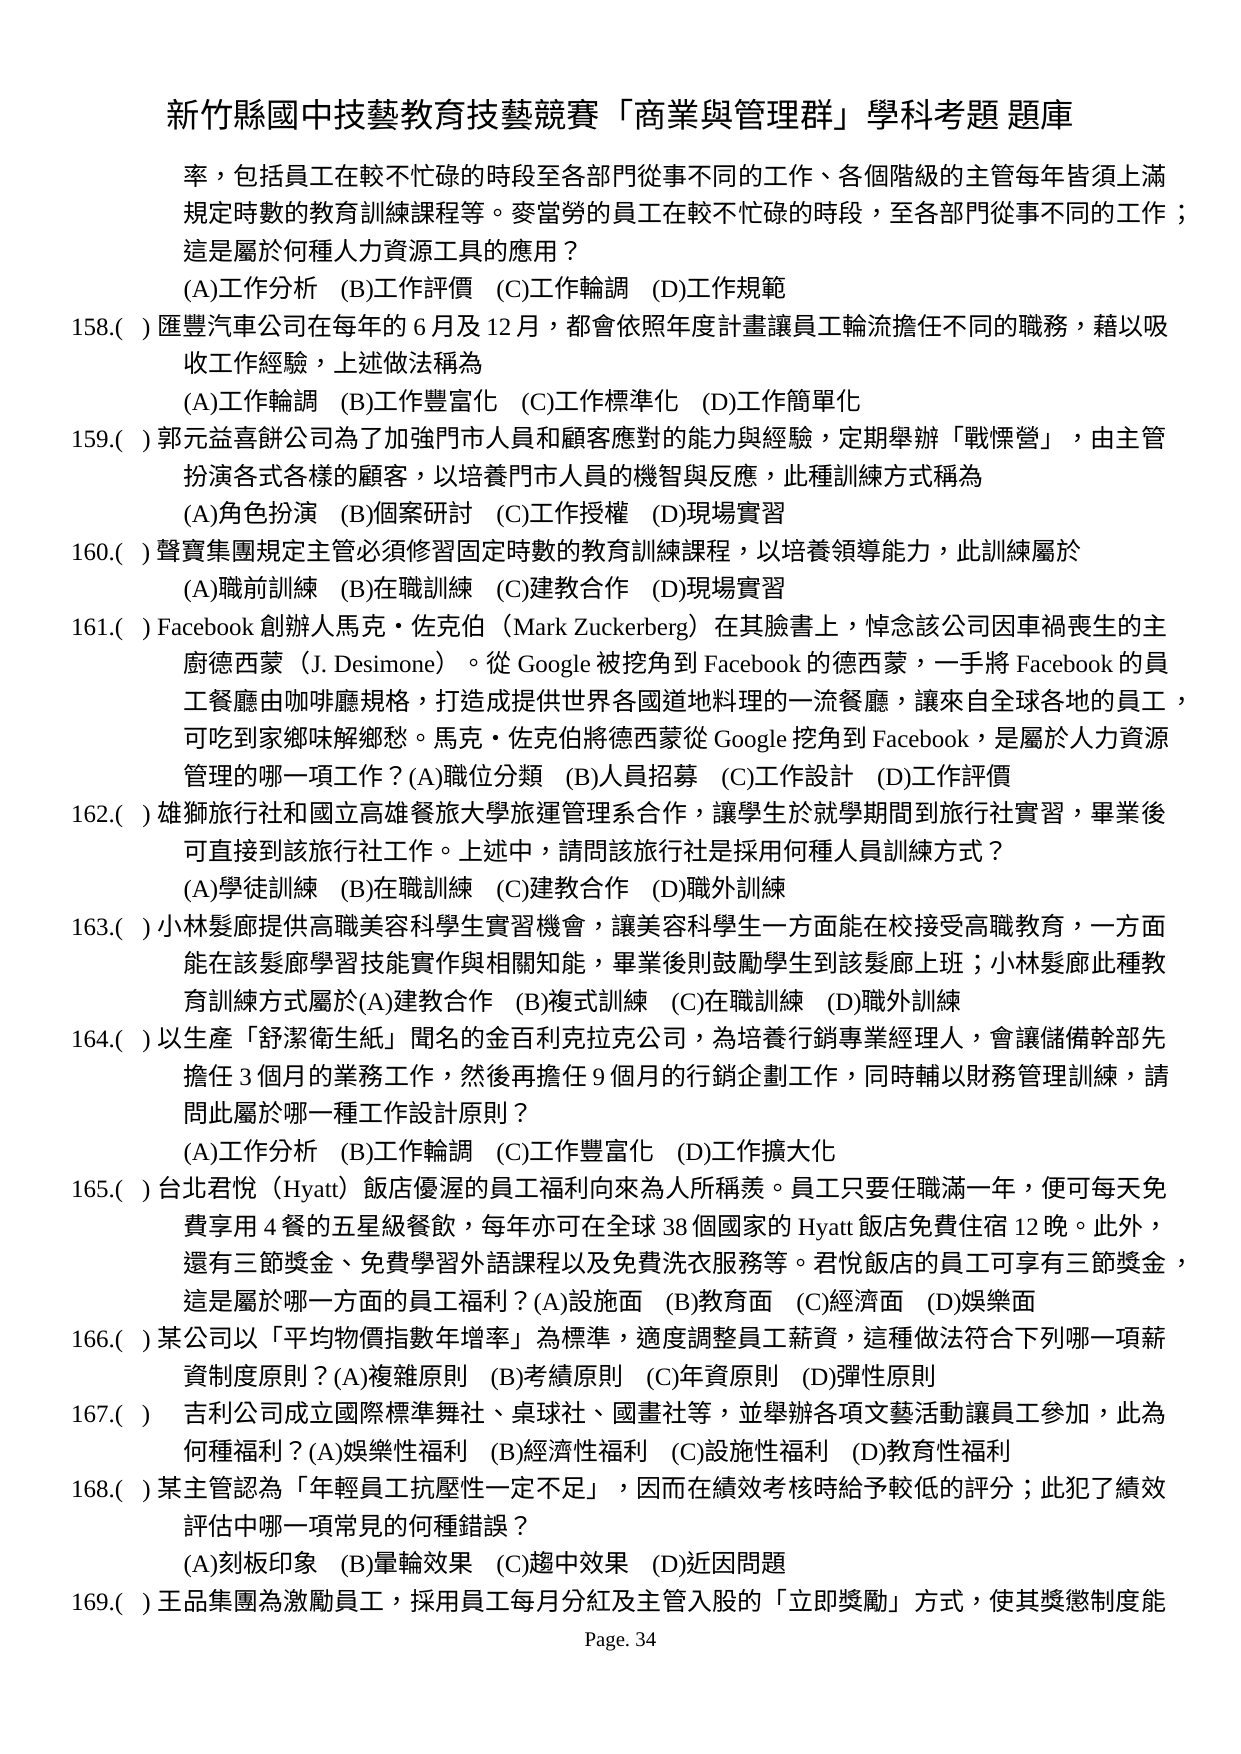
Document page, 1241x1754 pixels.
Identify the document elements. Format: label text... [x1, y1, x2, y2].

list ( ) 某公司以「平均物價指數年增率」為標準，適度調整員工薪資，這種做法符合下列哪一項薪資制度原則？(A)複雜原則 (B)考績原則 (C)年資原則 (D)彈性原則 [71, 1318, 1169, 1393]
list ( ) 小林髮廊提供高職美容科學生實習機會，讓美容科學生一方面能在校接受高職教育，一方面能在該髮廊學習技能實作與相關知能，畢業後則鼓勵學生到該髮廊上班；小林髮廊此種教育訓練方式屬於(A)建教合作 (B)複式訓練 (C)在職訓練 (D)職外訓練 [71, 905, 1169, 1018]
list ( ) 某主管認為「年輕員工抗壓性一定不足」，因而在績效考核時給予較低的評分；此犯了績效評估中哪一項常見的何種錯誤？ (A)刻板印象 (B)暈輪效果 (C)趨中效果 (D)近因問題 [71, 1468, 1169, 1580]
list ( ) 匯豐汽車公司在每年的6月及12月，都會依照年度計畫讓員工輪流擔任不同的職務，藉以吸收工作經驗，上述做法稱為 (A)工作輪調 (B)工作豐富化 (C)工作標準化 (D)工作簡單化 [71, 305, 1169, 418]
list ( ) 雄獅旅行社和國立高雄餐旅大學旅運管理系合作，讓學生於就學期間到旅行社實習，畢業後可直接到該旅行社工作。上述中，請問該旅行社是採用何種人員訓練方式？ (A)學徒訓練 (B)在職訓練 (C)建教合作 (D)職外訓練 [71, 793, 1169, 905]
list ( ) 台北君悅（Hyatt）飯店優渥的員工福利向來為人所稱羨。員工只要任職滿一年，便可每天免費享用4餐的五星級餐飲，每年亦可在全球38個國家的Hyatt飯店免費住宿12晚。此外，還有三節獎金、免費學習外語課程以及免費洗衣服務等。君悅飯店的員工可享有三節獎金，這是屬於哪一方面的員工福利？(A)設施面 (B)教育面 (C)經濟面 (D)娛樂面 [71, 1168, 1169, 1318]
list ( ) 聲寶集團規定主管必須修習固定時數的教育訓練課程，以培養領導能力，此訓練屬於 (A)職前訓練 (B)在職訓練 (C)建教合作 (D)現場實習 [71, 530, 1169, 605]
list ( ) Facebook創辦人馬克‧佐克伯（Mark Zuckerberg）在其臉書上，悼念該公司因車禍喪生的主廚德西蒙（J. Desimone）。從Google被挖角到Facebook的德西蒙，一手將Facebook的員工餐廳由咖啡廳規格，打造成提供世界各國道地料理的一流餐廳，讓來自全球各地的員工，可吃到家鄉味解鄉愁。馬克‧佐克伯將德西蒙從Google挖角到Facebook，是屬於人力資源管理的哪一項工作？(A)職位分類 (B)人員招募 (C)工作設計 (D)工作評價 [71, 605, 1169, 793]
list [71, 1580, 1169, 1618]
list ( ) 吉利公司成立國際標準舞社、桌球社、國畫社等，並舉辦各項文藝活動讓員工參加，此為何種福利？(A)娛樂性福利 (B)經濟性福利 (C)設施性福利 (D)教育性福利 [71, 1393, 1169, 1468]
list ( ) 郭元益喜餅公司為了加強門市人員和顧客應對的能力與經驗，定期舉辦「戰慄營」，由主管扮演各式各樣的顧客，以培養門市人員的機智與反應，此種訓練方式稱為 (A)角色扮演 (B)個案研討 (C)工作授權 (D)現場實習 [71, 418, 1169, 530]
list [71, 155, 1169, 305]
list ( ) 以生產「舒潔衛生紙」聞名的金百利克拉克公司，為培養行銷專業經理人，會讓儲備幹部先擔任3個月的業務工作，然後再擔任9個月的行銷企劃工作，同時輔以財務管理訓練，請問此屬於哪一種工作設計原則？ (A)工作分析 (B)工作輪調 (C)工作豐富化 (D)工作擴大化 [71, 1018, 1169, 1168]
